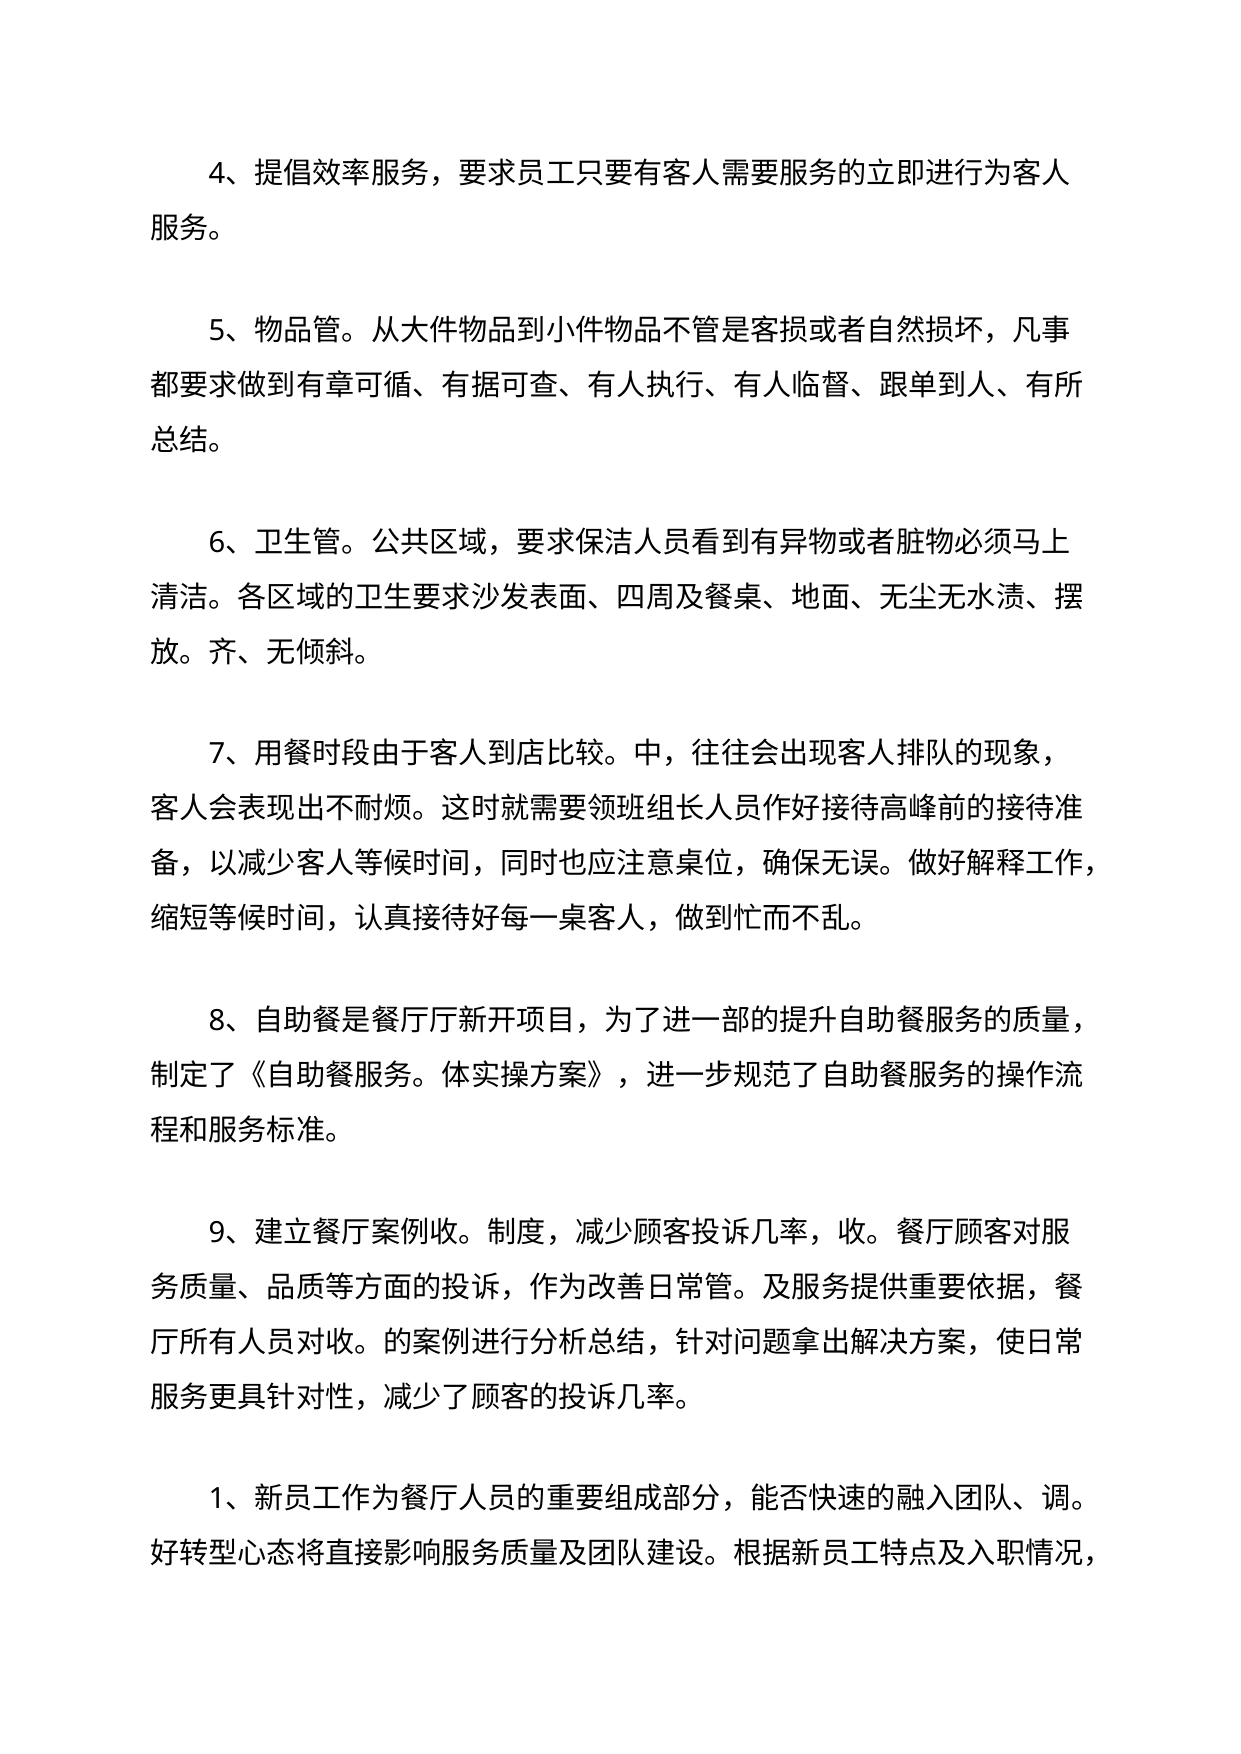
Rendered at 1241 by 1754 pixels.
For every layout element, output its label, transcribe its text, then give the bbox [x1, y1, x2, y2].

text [150, 1475, 1090, 1572]
text 9、建立餐厅案例收。制度，减少顾客投诉几率，收。餐厅顾客对服务质量、品质等方面的投诉，作为改善日常管。及服务提供重要依据，餐厅所有人员对收。的案例进行分析总结，针对问题拿出解决方案，使日常服务更具针对性，减少了顾客的投诉几率。 [150, 1208, 1090, 1415]
text 6、卫生管。公共区域，要求保洁人员看到有异物或者脏物必须马上清洁。各区域的卫生要求沙发表面、四周及餐桌、地面、无尘无水渍、摆放。齐、无倾斜。 [150, 518, 1090, 671]
text 4、提倡效率服务，要求员工只要有客人需要服务的立即进行为客人服务。 [150, 150, 1090, 247]
text 5、物品管。从大件物品到小件物品不管是客损或者自然损坏，凡事都要求做到有章可循、有据可查、有人执行、有人临督、跟单到人、有所总结。 [150, 307, 1090, 459]
text 7、用餐时段由于客人到店比较。中，往往会出现客人排队的现象，客人会表现出不耐烦。这时就需要领班组长人员作好接待高峰前的接待准备，以减少客人等候时间，同时也应注意桌位，确保无误。做好解释工作，缩短等候时间，认真接待好每一桌客人，做到忙而不乱。 [150, 730, 1090, 937]
text 8、自助餐是餐厅厅新开项目，为了进一部的提升自助餐服务的质量，制定了《自助餐服务。体实操方案》，进一步规范了自助餐服务的操作流程和服务标准。 [150, 997, 1090, 1149]
